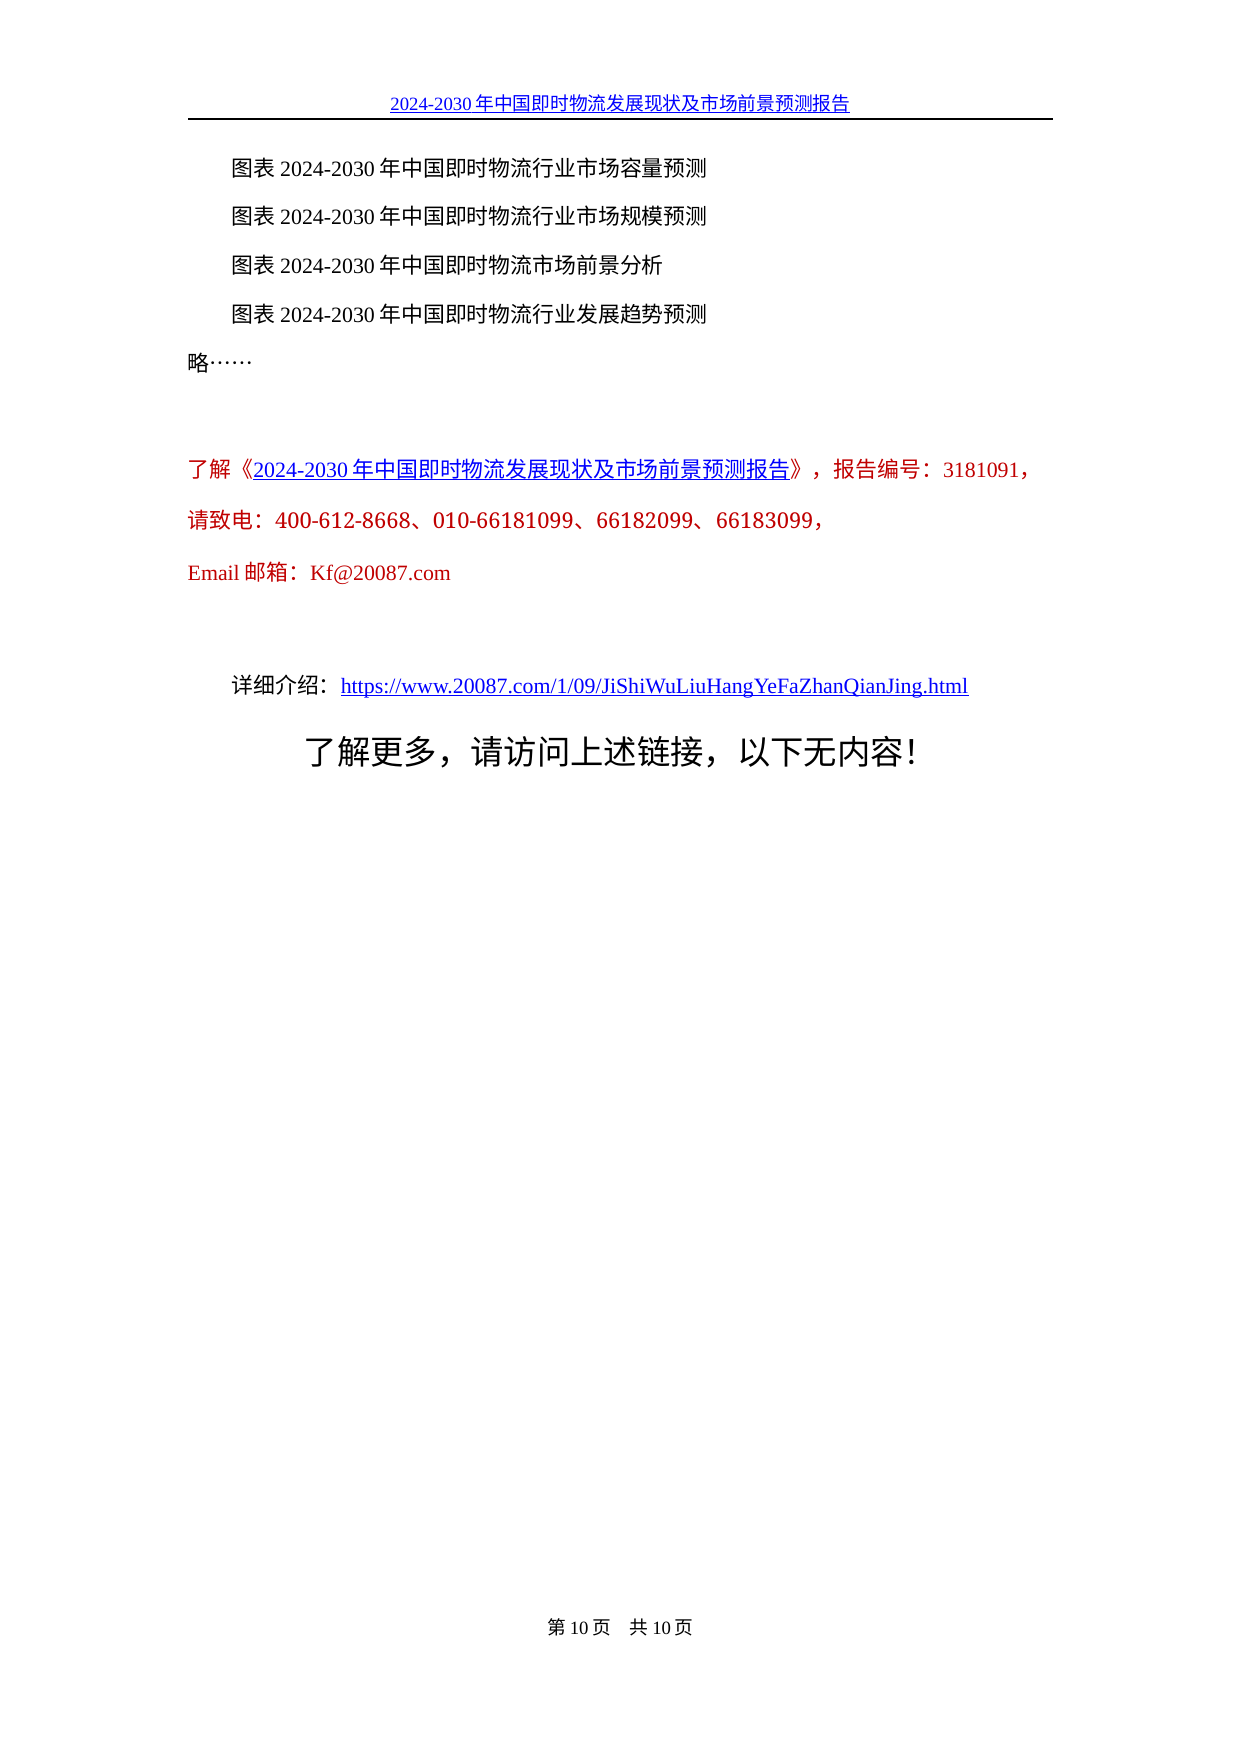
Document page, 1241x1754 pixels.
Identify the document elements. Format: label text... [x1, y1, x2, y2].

text 详细介绍：https://www.20087.com/1/09/JiShiWuLiuHangYeFaZhanQianJing.html [187, 668, 1053, 700]
title 了解更多，请访问上述链接，以下无内容！ [187, 718, 1053, 783]
text 了解《2024-2030年中国即时物流发展现状及市场前景预测报告》，报告编号：3181091， [187, 452, 1053, 484]
text Email邮箱：Kf@20087.com [187, 555, 1053, 587]
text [187, 150, 1053, 378]
text 请致电：400-612-8668、010-66181099、66182099、66183099， [187, 503, 1053, 536]
